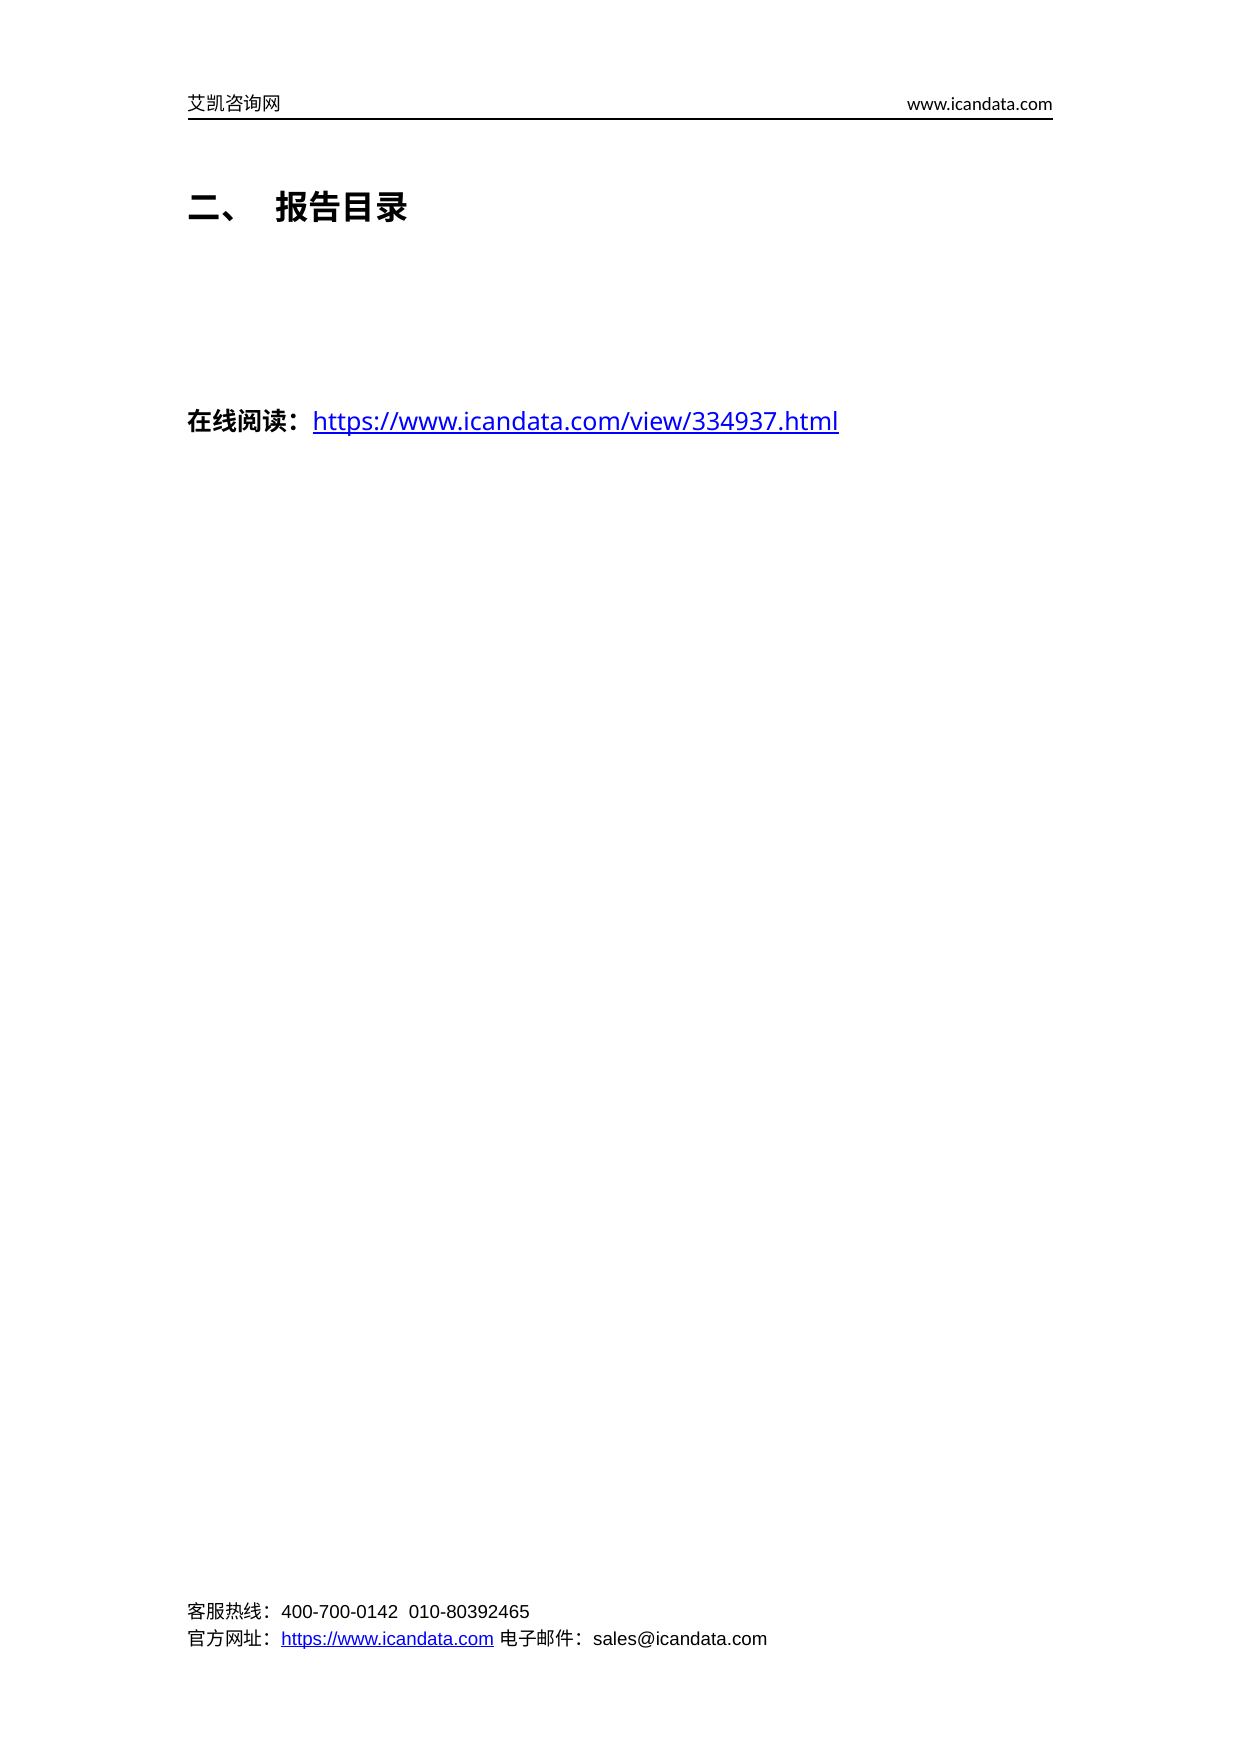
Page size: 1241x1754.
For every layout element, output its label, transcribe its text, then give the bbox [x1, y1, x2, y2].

subtitle 报告目录 [187, 172, 1053, 237]
text 在线阅读：https://www.icandata.com/view/334937.html [187, 387, 1053, 452]
